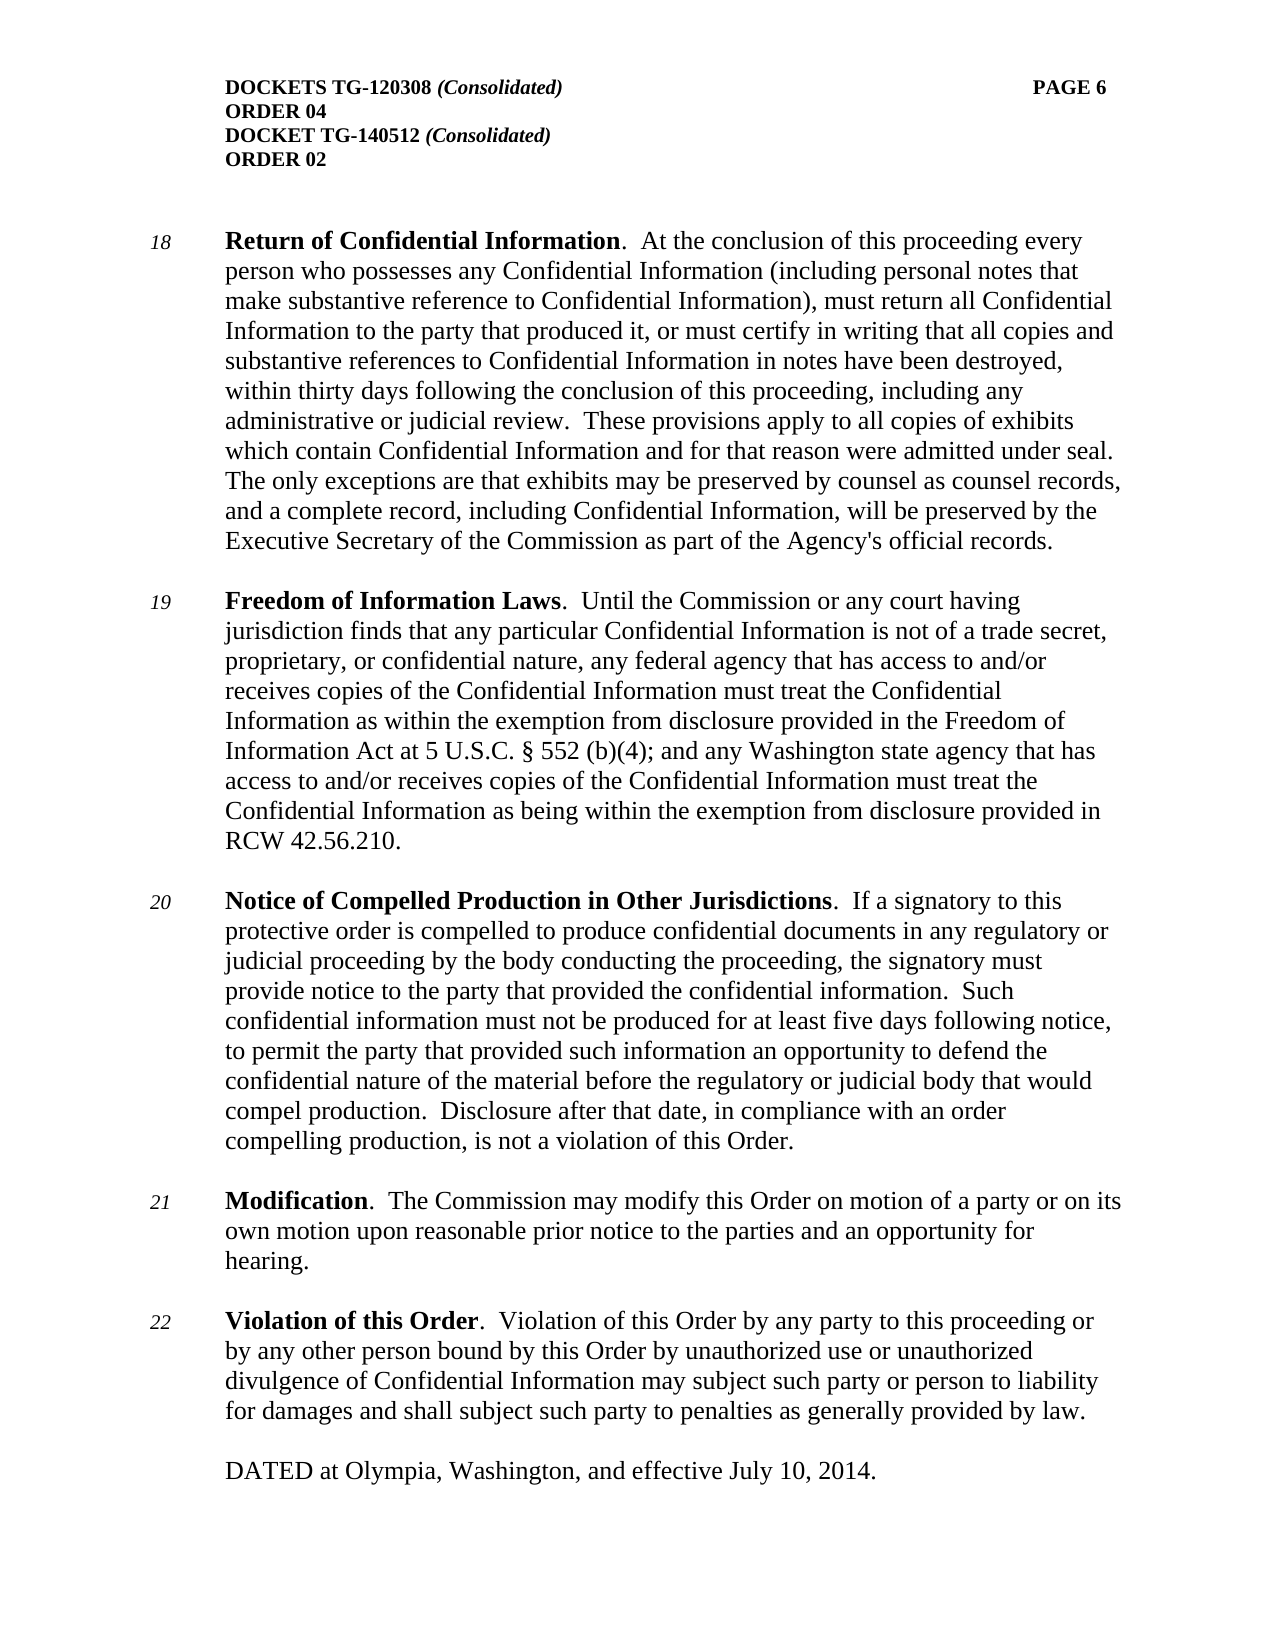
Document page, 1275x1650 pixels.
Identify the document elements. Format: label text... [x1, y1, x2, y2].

list Return of Confidential Information. At the conclusion of this proceeding every person who possesses any Confidential Information (including personal notes that make substantive reference to Confidential Information), must return all Confidential Information to the party that produced it, or must certify in writing that all copies and substantive references to Confidential Information in notes have been destroyed, within thirty days following the conclusion of this proceeding, including any administrative or judicial review. These provisions apply to all copies of exhibits which contain Confidential Information and for that reason were admitted under seal. The only exceptions are that exhibits may be preserved by counsel as counsel records, and a complete record, including Confidential Information, will be preserved by the Executive Secretary of the Commission as part of the Agency's official records. [150, 225, 1125, 555]
list Notice of Compelled Production in Other Jurisdictions. If a signatory to this protective order is compelled to produce confidential documents in any regulatory or judicial proceeding by the body conducting the proceeding, the signatory must provide notice to the party that provided the confidential information. Such confidential information must not be produced for at least five days following notice, to permit the party that provided such information an opportunity to defend the confidential nature of the material before the regulatory or judicial body that would compel production. Disclosure after that date, in compliance with an order compelling production, is not a violation of this Order. [150, 885, 1125, 1155]
list Freedom of Information Laws. Until the Commission or any court having jurisdiction finds that any particular Confidential Information is not of a trade secret, proprietary, or confidential nature, any federal agency that has access to and/or receives copies of the Confidential Information must treat the Confidential Information as within the exemption from disclosure provided in the Freedom of Information Act at 5 U.S.C. § 552 (b)(4); and any Washington state agency that has access to and/or receives copies of the Confidential Information must treat the Confidential Information as being within the exemption from disclosure provided in RCW 42.56.210. [150, 585, 1125, 855]
list Violation of this Order. Violation of this Order by any party to this proceeding or by any other person bound by this Order by unauthorized use or unauthorized divulgence of Confidential Information may subject such party or person to liability for damages and shall subject such party to penalties as generally provided by law. [150, 1305, 1125, 1425]
text DATED at Olympia, Washington, and effective July 10, 2014. [225, 1455, 1125, 1485]
list Modification. The Commission may modify this Order on motion of a party or on its own motion upon reasonable prior notice to the parties and an opportunity for hearing. [150, 1185, 1125, 1275]
